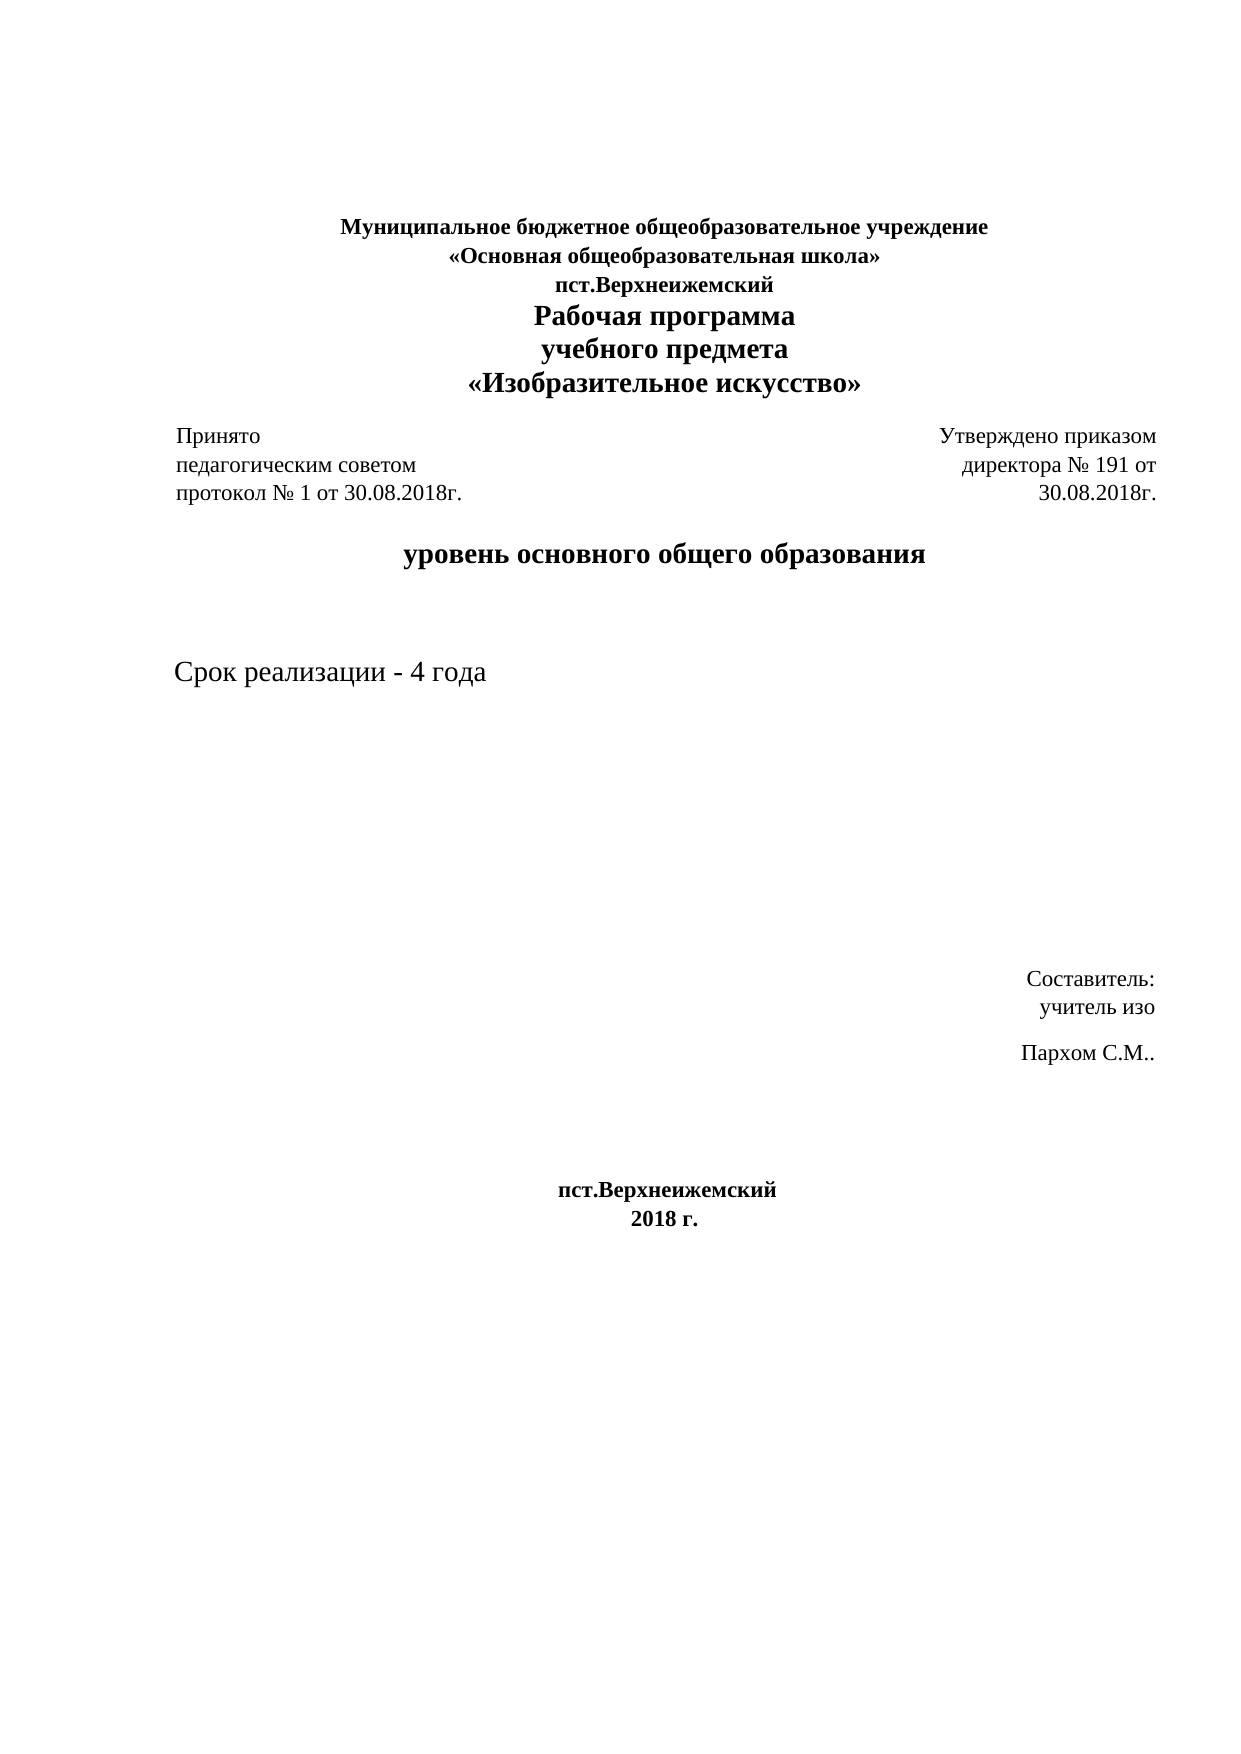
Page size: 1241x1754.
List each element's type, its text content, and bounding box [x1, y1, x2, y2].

text пст.Верхнеижемский 2018 г. [174, 1175, 1155, 1232]
text уровень основного общего образования [174, 452, 1155, 570]
text Рабочая программа учебного предмета «Изобразительное искусство» [174, 298, 1155, 399]
text Срок реализации - 4 года [174, 655, 1155, 687]
text пст.Верхнеижемский [174, 269, 1155, 298]
text Пархом С.М.. [174, 1040, 1155, 1065]
text Составитель: учитель изо [1016, 963, 1155, 1021]
text Муниципальное бюджетное общеобразовательное учреждение «Основная общеобразовательная школа» [174, 212, 1155, 269]
